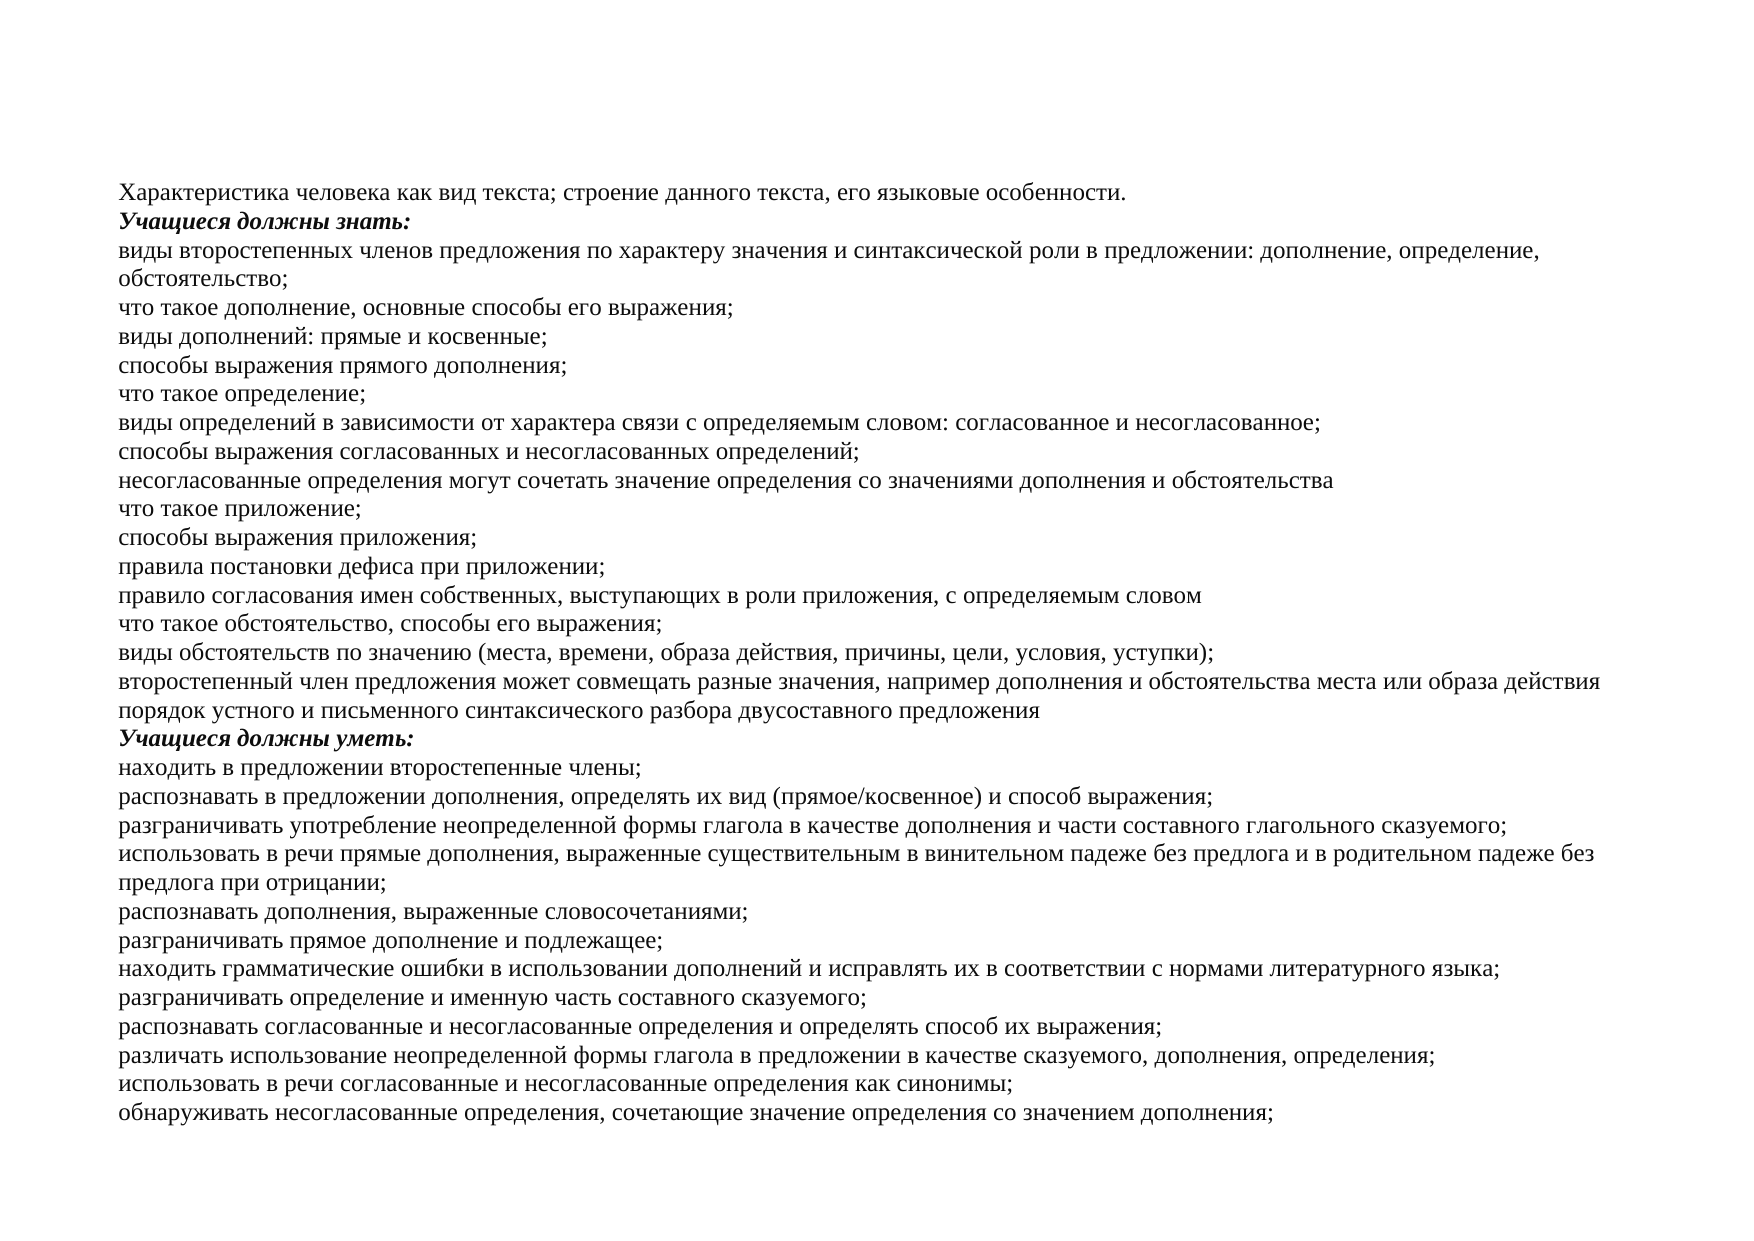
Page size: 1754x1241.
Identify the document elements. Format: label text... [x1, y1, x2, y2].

text распознавать дополнения, выраженные словосочетаниями; [118, 896, 1636, 925]
text Учащиеся должны знать: [118, 206, 1636, 235]
text виды дополнений: прямые и косвенные; [118, 321, 1636, 350]
text порядок устного и письменного синтаксического разбора двусоставного предложения [118, 695, 1636, 723]
text что такое приложение; [118, 493, 1636, 522]
text способы выражения согласованных и несогласованных определений; [118, 436, 1636, 465]
text способы выражения приложения; [118, 522, 1636, 551]
text что такое обстоятельство, способы его выражения; [118, 608, 1636, 637]
text что такое дополнение, основные способы его выражения; [118, 292, 1636, 321]
text виды второстепенных членов предложения по характеру значения и синтаксической роли в предложении: дополнение, определение, обстоятельство; [118, 235, 1636, 292]
text обнаруживать несогласованные определения, сочетающие значение определения со значением дополнения; [118, 1097, 1636, 1126]
text правило согласования имен собственных, выступающих в роли приложения, с определяемым словом [118, 580, 1636, 608]
text Характеристика человека как вид текста; строение данного текста, его языковые особенности. [118, 177, 1636, 206]
text распознавать в предложении дополнения, определять их вид (прямое/косвенное) и способ выражения; [118, 781, 1636, 810]
text разграничивать определение и именную часть составного сказуемого; [118, 982, 1636, 1011]
text способы выражения прямого дополнения; [118, 350, 1636, 378]
text использовать в речи прямые дополнения, выраженные существительным в винительном падеже без предлога и в родительном падеже без предлога при отрицании; [118, 838, 1636, 896]
text разграничивать употребление неопределенной формы глагола в качестве дополнения и части составного глагольного сказуемого; [118, 810, 1636, 838]
text несогласованные определения могут сочетать значение определения со значениями дополнения и обстоятельства [118, 465, 1636, 493]
text различать использование неопределенной формы глагола в предложении в качестве сказуемого, дополнения, определения; [118, 1040, 1636, 1068]
text разграничивать прямое дополнение и подлежащее; [118, 925, 1636, 953]
text правила постановки дефиса при приложении; [118, 551, 1636, 580]
text Учащиеся должны уметь: [118, 723, 1636, 752]
text распознавать согласованные и несогласованные определения и определять способ их выражения; [118, 1011, 1636, 1040]
text виды обстоятельств по значению (места, времени, образа действия, причины, цели, условия, уступки); [118, 637, 1636, 666]
text использовать в речи согласованные и несогласованные определения как синонимы; [118, 1068, 1636, 1097]
text что такое определение; [118, 378, 1636, 407]
text находить грамматические ошибки в использовании дополнений и исправлять их в соответствии с нормами литературного языка; [118, 953, 1636, 982]
text находить в предложении второстепенные члены; [118, 752, 1636, 781]
text второстепенный член предложения может совмещать разные значения, например дополнения и обстоятельства места или образа действия [118, 666, 1636, 695]
text виды определений в зависимости от характера связи с определяемым словом: согласованное и несогласованное; [118, 407, 1636, 436]
